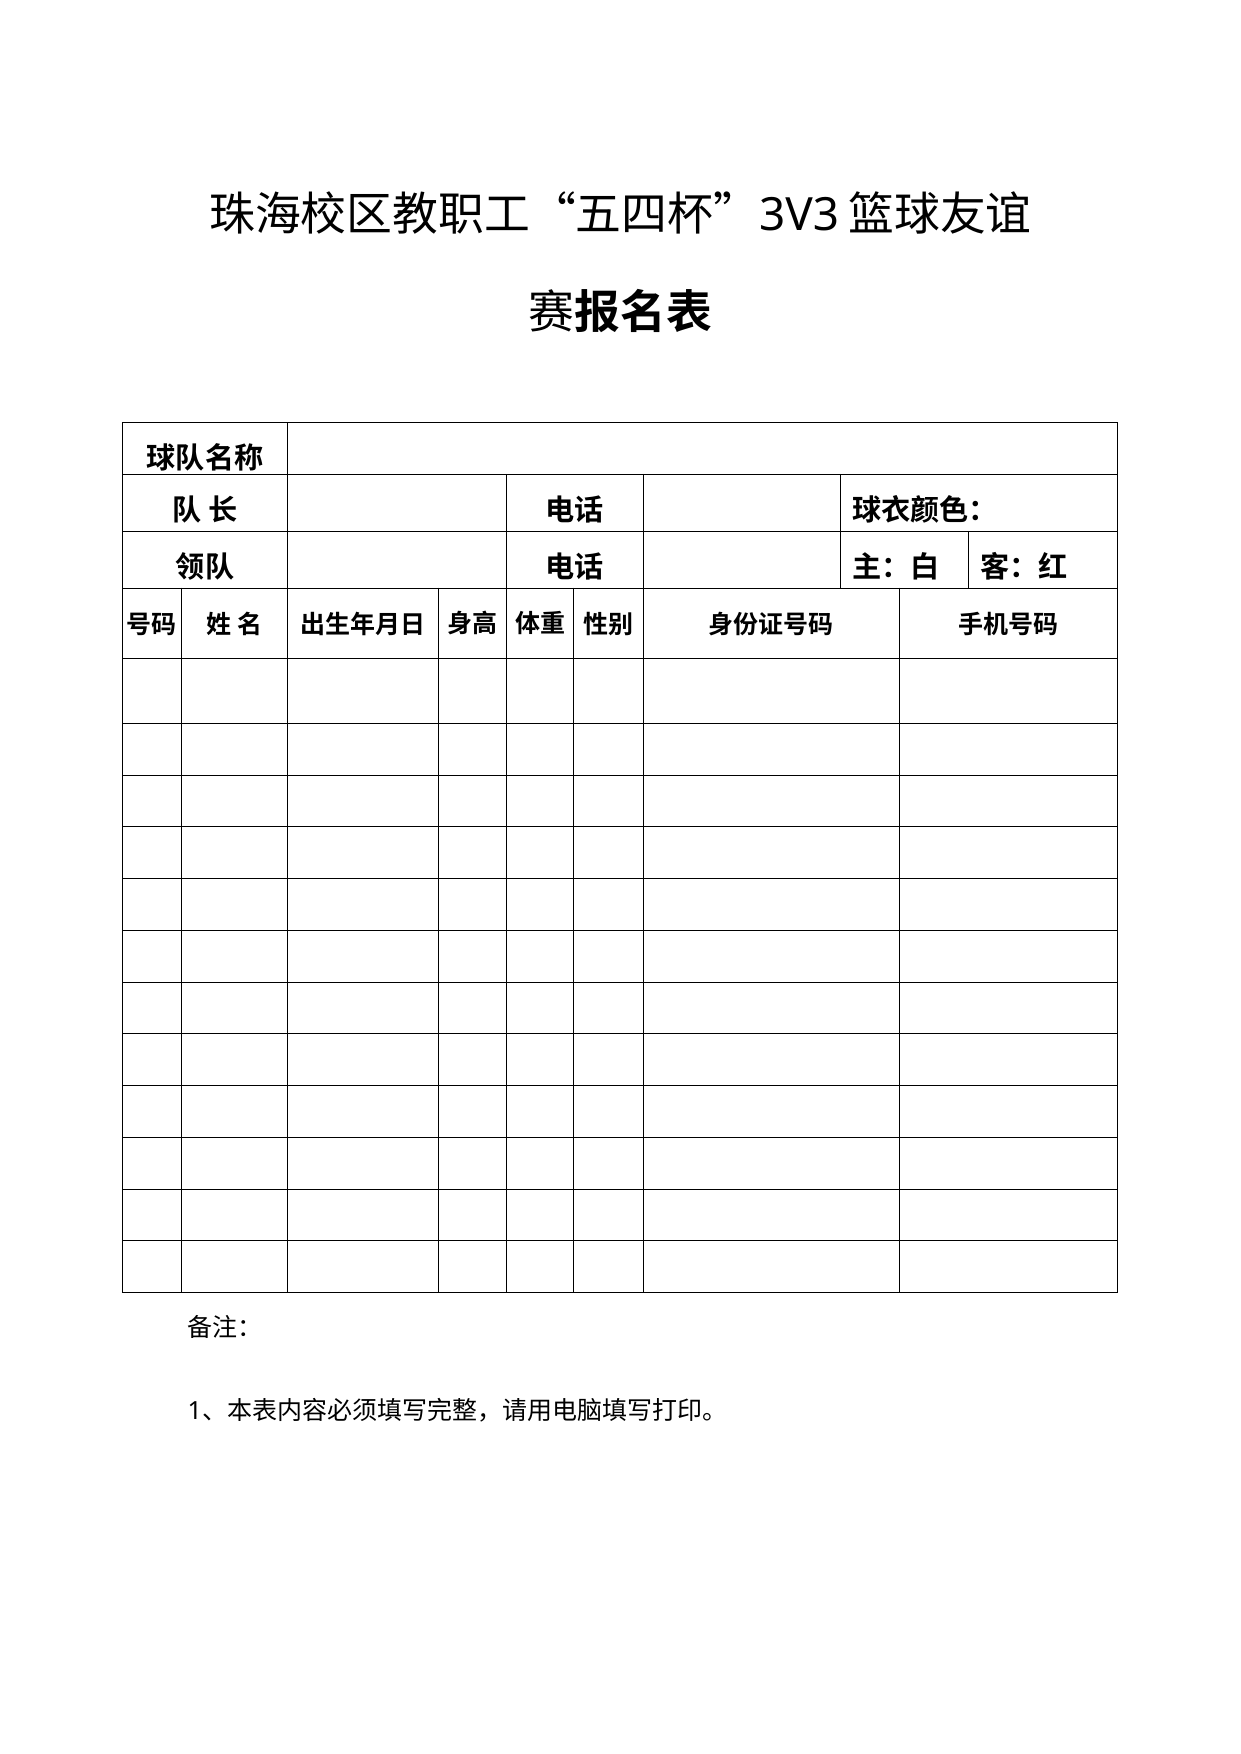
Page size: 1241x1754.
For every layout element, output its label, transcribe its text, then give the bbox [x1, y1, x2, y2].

table_cell [900, 659, 1117, 723]
table_cell [439, 827, 506, 878]
table_cell [439, 983, 506, 1033]
table_cell [644, 1241, 899, 1292]
table_cell [507, 879, 573, 930]
table_cell [288, 983, 438, 1033]
table_cell [123, 724, 181, 774]
table_cell [574, 1241, 643, 1292]
table_cell [507, 983, 573, 1033]
table_cell [123, 931, 181, 982]
table_cell [182, 827, 287, 878]
table_cell [574, 659, 643, 723]
table_cell [507, 1034, 573, 1085]
table_cell [507, 1241, 573, 1292]
table_cell [900, 1086, 1117, 1137]
table_cell [644, 659, 899, 723]
table_cell 球衣颜色： [841, 475, 1117, 531]
table_cell [182, 983, 287, 1033]
table_cell [900, 776, 1117, 826]
table_cell 领队 [123, 532, 287, 588]
table_cell [439, 1241, 506, 1292]
table_cell [574, 931, 643, 982]
table_cell [182, 776, 287, 826]
table_cell [644, 776, 899, 826]
table_cell [182, 879, 287, 930]
table_cell [644, 827, 899, 878]
table_cell [439, 1034, 506, 1085]
table_cell [182, 931, 287, 982]
table_cell [507, 1086, 573, 1137]
table_cell [574, 827, 643, 878]
table_cell [644, 532, 840, 588]
table_cell 电话 [507, 532, 643, 588]
table_cell [507, 659, 573, 723]
table_cell 身份证号码 [644, 589, 899, 657]
table_cell [900, 1034, 1117, 1085]
table_cell [182, 659, 287, 723]
table_header [288, 423, 1117, 474]
table_cell [507, 931, 573, 982]
table_cell [900, 1138, 1117, 1189]
table_cell [439, 1086, 506, 1137]
table_cell [644, 1034, 899, 1085]
table_cell 姓 名 [182, 589, 287, 657]
text 珠海校区教职工“五四杯”3V3篮球友谊赛报名表 [187, 162, 1053, 357]
table_header 球队名称 [123, 423, 287, 474]
table_cell [900, 879, 1117, 930]
table_cell [574, 1086, 643, 1137]
table_cell [288, 724, 438, 774]
table_cell [182, 1086, 287, 1137]
table_cell [439, 659, 506, 723]
table_cell [123, 659, 181, 723]
table_cell [900, 1241, 1117, 1292]
table_cell 号码 [123, 589, 181, 657]
table_cell [900, 827, 1117, 878]
table_cell [182, 1241, 287, 1292]
table_cell [182, 1190, 287, 1240]
table_cell [574, 1034, 643, 1085]
table_cell [182, 1034, 287, 1085]
table_cell [507, 827, 573, 878]
table_cell [288, 1138, 438, 1189]
table_cell 客：红 [969, 532, 1117, 588]
table_cell [574, 983, 643, 1033]
table_cell [644, 1086, 899, 1137]
table_cell [507, 1190, 573, 1240]
table_cell [123, 1138, 181, 1189]
table_cell [439, 879, 506, 930]
table_cell [644, 475, 840, 531]
table_cell 手机号码 [900, 589, 1117, 657]
table_cell [439, 776, 506, 826]
table_cell [288, 1034, 438, 1085]
table_cell 身高（M） [439, 589, 506, 657]
table_cell [288, 659, 438, 723]
table_cell [288, 931, 438, 982]
table_cell 队 长 [123, 475, 287, 531]
table_cell [574, 776, 643, 826]
table_cell [123, 983, 181, 1033]
table_cell [123, 1086, 181, 1137]
table_cell 性别 [574, 589, 643, 657]
table_cell [644, 1138, 899, 1189]
table_cell [288, 1241, 438, 1292]
table_cell [288, 475, 506, 531]
table_cell [574, 724, 643, 774]
table_cell [288, 776, 438, 826]
table_cell [182, 724, 287, 774]
table_cell [507, 724, 573, 774]
text 备注： [187, 1293, 1053, 1358]
table_cell [123, 879, 181, 930]
table_cell [123, 1190, 181, 1240]
text 1、本表内容必须填写完整，请用电脑填写打印。 [187, 1376, 1053, 1441]
table_cell [574, 1190, 643, 1240]
table_cell 电话 [507, 475, 643, 531]
table_cell [439, 1138, 506, 1189]
table_cell [574, 879, 643, 930]
table_cell [644, 1190, 899, 1240]
table_cell [439, 724, 506, 774]
table_cell [439, 931, 506, 982]
table_cell [900, 724, 1117, 774]
table_cell [288, 879, 438, 930]
table_cell [507, 1138, 573, 1189]
table_cell 主：白 [841, 532, 968, 588]
table_cell [123, 1034, 181, 1085]
table_cell [900, 983, 1117, 1033]
table_cell [439, 1190, 506, 1240]
table_cell [900, 1190, 1117, 1240]
table_cell [644, 931, 899, 982]
table_cell [574, 1138, 643, 1189]
table_cell [644, 879, 899, 930]
table_cell 出生年月日 [288, 589, 438, 657]
table_cell [288, 1086, 438, 1137]
table_cell [123, 827, 181, 878]
table_cell [288, 1190, 438, 1240]
table_cell [644, 724, 899, 774]
table_cell [182, 1138, 287, 1189]
table_cell [900, 931, 1117, 982]
table_cell [123, 1241, 181, 1292]
table_cell [507, 776, 573, 826]
table_cell [288, 532, 506, 588]
table_cell [123, 776, 181, 826]
table_cell [644, 983, 899, 1033]
table_cell [288, 827, 438, 878]
table_cell 体重（Kg） [507, 589, 573, 657]
